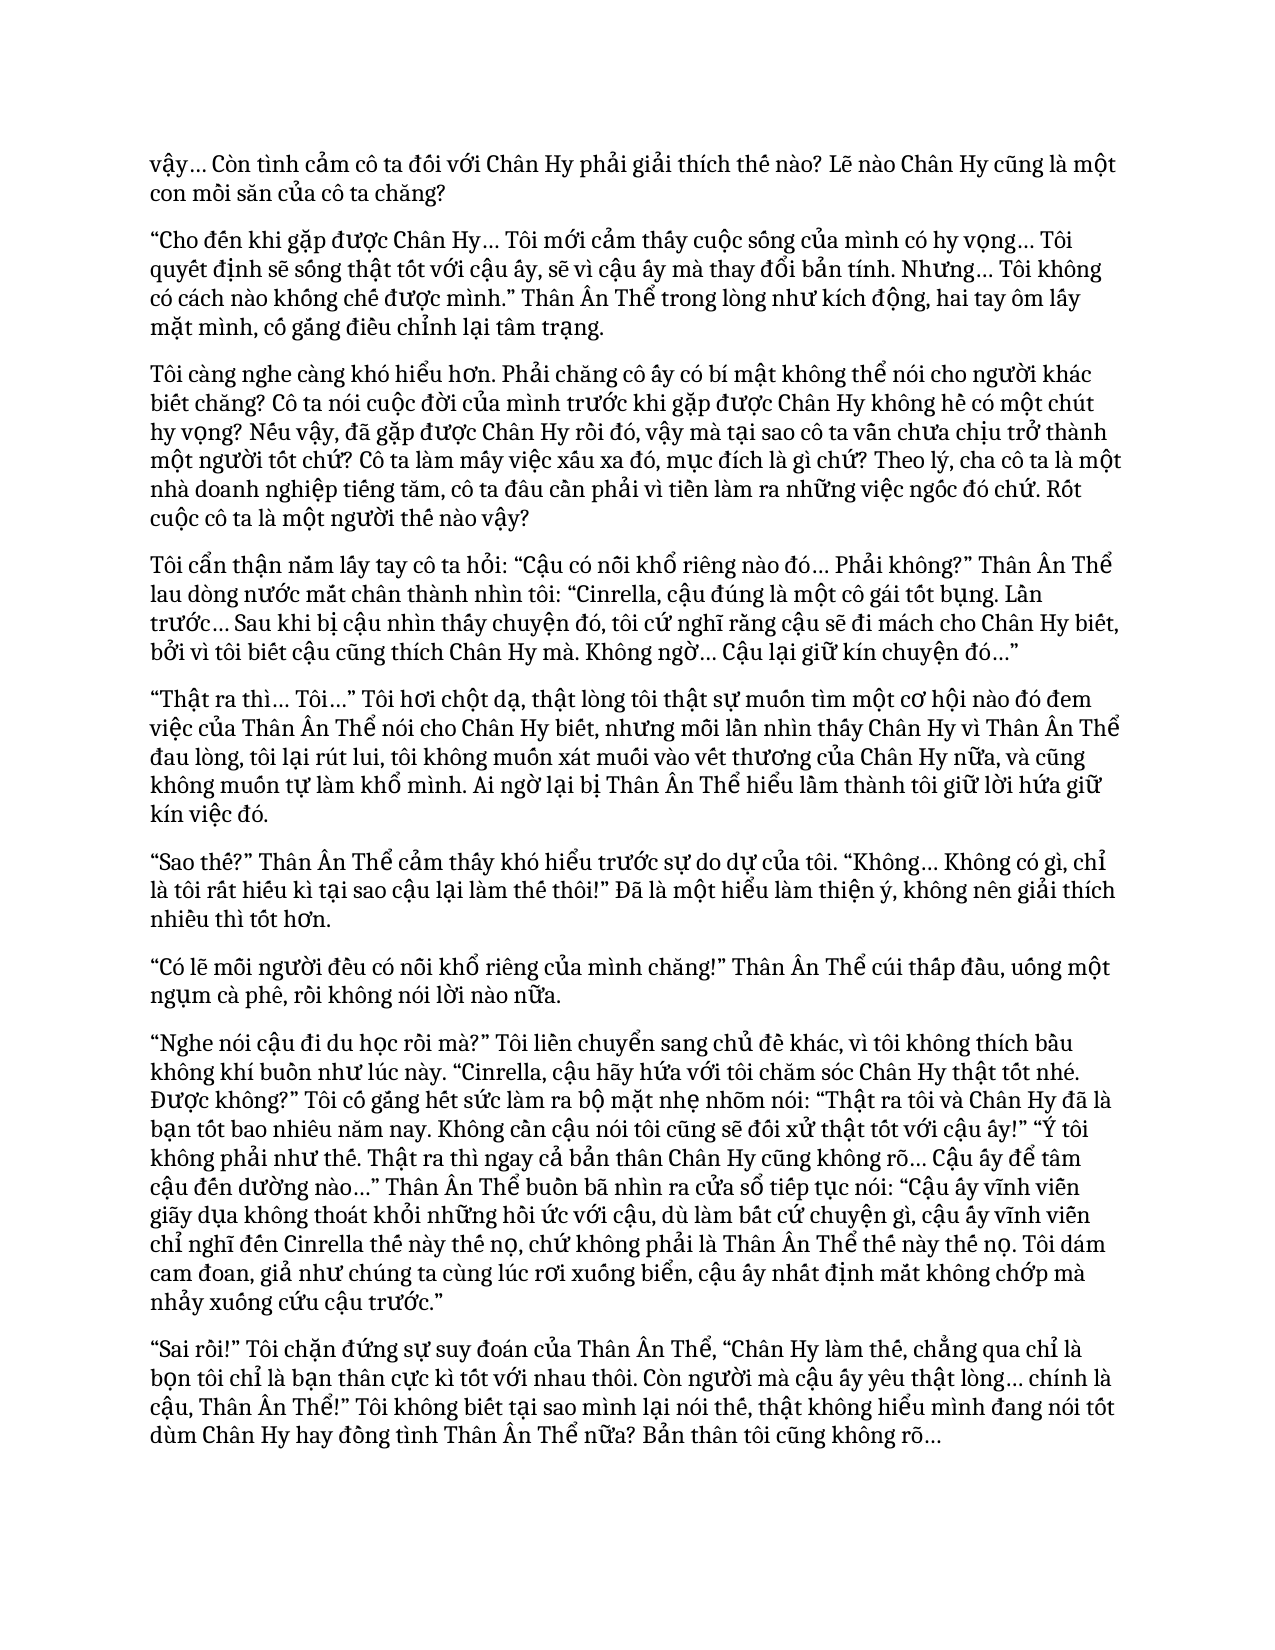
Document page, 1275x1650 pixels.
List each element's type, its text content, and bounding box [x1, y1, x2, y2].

text “Thật ra thì… Tôi…” Tôi hơi chột dạ, thật lòng tôi thật sự muốn tìm một cơ hội nào đó đem việc của Thân Ân Thể nói cho Chân Hy biết, nhưng mỗi lần nhìn thấy Chân Hy vì Thân Ân Thể đau lòng, tôi lại rút lui, tôi không muốn xát muối vào vết thương của Chân Hy nữa, và cũng không muốn tự làm khổ mình. Ai ngờ lại bị Thân Ân Thể hiểu lầm thành tôi giữ lời hứa giữ kín việc đó. [150, 685, 1125, 829]
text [150, 150, 1125, 207]
text “Nghe nói cậu đi du học rồi mà?” Tôi liền chuyển sang chủ đề khác, vì tôi không thích bầu không khí buồn như lúc này. “Cinrella, cậu hãy hứa với tôi chăm sóc Chân Hy thật tốt nhé. Được không?” Tôi cố gắng hết sức làm ra bộ mặt nhẹ nhõm nói: “Thật ra tôi và Chân Hy đã là bạn tốt bao nhiêu năm nay. Không cần cậu nói tôi cũng sẽ đối xử thật tốt với cậu ấy!” “Ý tôi không phải như thế. Thật ra thì ngay cả bản thân Chân Hy cũng không rõ… Cậu ấy để tâm cậu đến dường nào…” Thân Ân Thể buồn bã nhìn ra cửa sổ tiếp tục nói: “Cậu ấy vĩnh viễn giãy dụa không thoát khỏi những hồi ức với cậu, dù làm bất cứ chuyện gì, cậu ấy vĩnh viễn chỉ nghĩ đến Cinrella thế này thế nọ, chứ không phải là Thân Ân Thể thế này thế nọ. Tôi dám cam đoan, giả như chúng ta cùng lúc rơi xuống biển, cậu ấy nhất định mắt không chớp mà nhảy xuống cứu cậu trước.” [150, 1029, 1125, 1316]
text “Cho đến khi gặp được Chân Hy… Tôi mới cảm thấy cuộc sống của mình có hy vọng… Tôi quyết định sẽ sống thật tốt với cậu ấy, sẽ vì cậu ấy mà thay đổi bản tính. Nhưng… Tôi không có cách nào khống chế được mình.” Thân Ân Thể trong lòng như kích động, hai tay ôm lấy mặt mình, cố gắng điều chỉnh lại tâm trạng. [150, 226, 1125, 341]
text “Sao thế?” Thân Ân Thể cảm thấy khó hiểu trước sự do dự của tôi. “Không… Không có gì, chỉ là tôi rất hiếu kì tại sao cậu lại làm thế thôi!” Đã là một hiểu làm thiện ý, không nên giải thích nhiều thì tốt hơn. [150, 847, 1125, 934]
text “Có lẽ mỗi người đều có nỗi khổ riêng của mình chăng!” Thân Ân Thể cúi thấp đầu, uống một ngụm cà phê, rồi không nói lời nào nữa. [150, 952, 1125, 1010]
text Tôi cẩn thận nắm lấy tay cô ta hỏi: “Cậu có nỗi khổ riêng nào đó… Phải không?” Thân Ân Thể lau dòng nước mắt chân thành nhìn tôi: “Cinrella, cậu đúng là một cô gái tốt bụng. Lần trước… Sau khi bị cậu nhìn thấy chuyện đó, tôi cứ nghĩ rằng cậu sẽ đi mách cho Chân Hy biết, bởi vì tôi biết cậu cũng thích Chân Hy mà. Không ngờ… Cậu lại giữ kín chuyện đó…” [150, 551, 1125, 666]
text Tôi càng nghe càng khó hiểu hơn. Phải chăng cô ấy có bí mật không thể nói cho người khác biết chăng? Cô ta nói cuộc đời của mình trước khi gặp được Chân Hy không hề có một chút hy vọng? Nếu vậy, đã gặp được Chân Hy rồi đó, vậy mà tại sao cô ta vẫn chưa chịu trở thành một người tốt chứ? Cô ta làm mấy việc xấu xa đó, mục đích là gì chứ? Theo lý, cha cô ta là một nhà doanh nghiệp tiếng tăm, cô ta đâu cần phải vì tiền làm ra những việc ngốc đó chứ. Rốt cuộc cô ta là một người thế nào vậy? [150, 360, 1125, 532]
text “Sai rồi!” Tôi chặn đứng sự suy đoán của Thân Ân Thể, “Chân Hy làm thế, chẳng qua chỉ là bọn tôi chỉ là bạn thân cực kì tốt với nhau thôi. Còn người mà cậu ấy yêu thật lòng… chính là cậu, Thân Ân Thể!” Tôi không biết tại sao mình lại nói thế, thật không hiểu mình đang nói tốt dùm Chân Hy hay đồng tình Thân Ân Thể nữa? Bản thân tôi cũng không rõ… [150, 1335, 1125, 1450]
